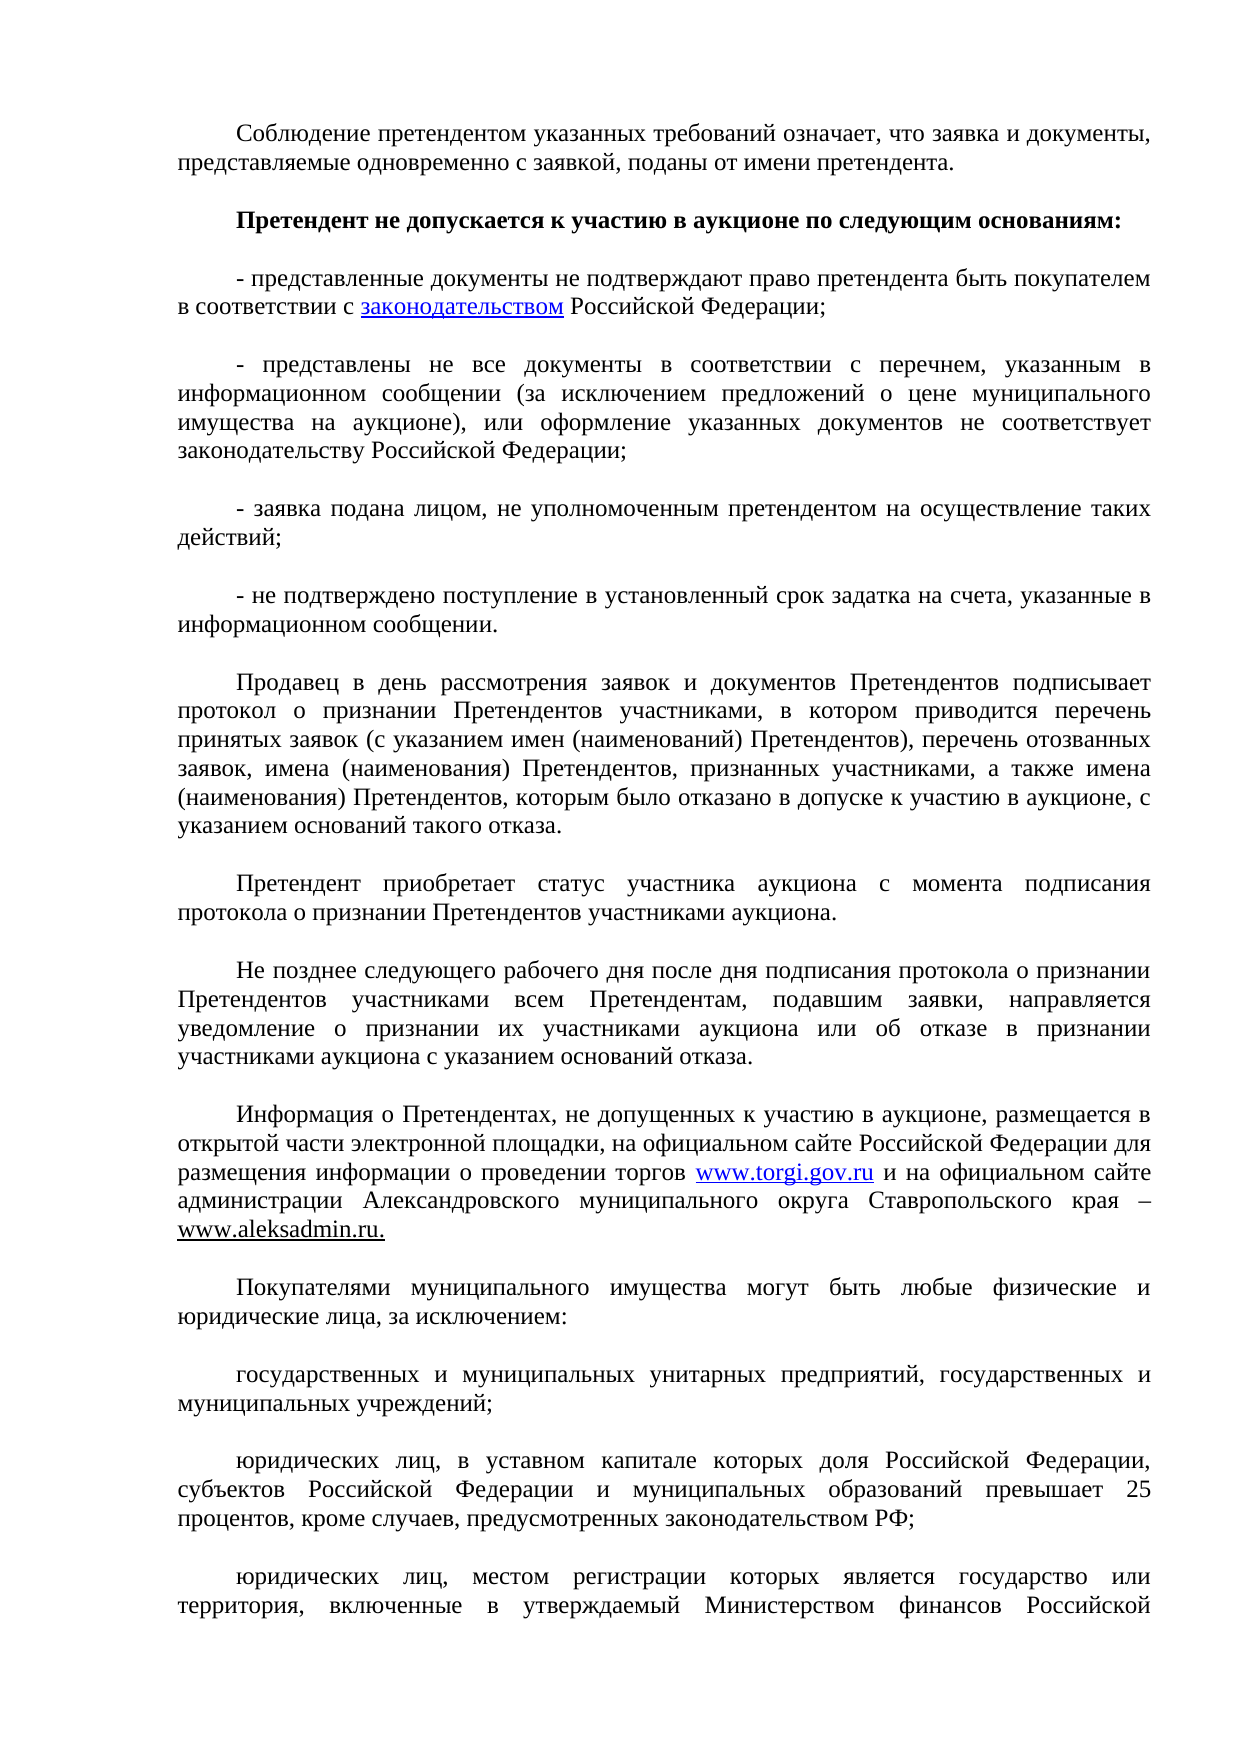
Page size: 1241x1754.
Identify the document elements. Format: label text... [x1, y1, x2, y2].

text Претендент не допускается к участию в аукционе по следующим основаниям: [177, 205, 1152, 233]
text Информация о Претендентах, не допущенных к участию в аукционе, размещается в открытой части электронной площадки, на официальном сайте Российской Федерации для размещения информации о проведении торгов www.torgi.gov.ru и на официальном сайте администрации Александровского муниципального округа Ставропольского края – www.aleksadmin.ru. [177, 1099, 1152, 1243]
text Претендент приобретает статус участника аукциона с момента подписания протокола о признании Претендентов участниками аукциона. [177, 868, 1152, 926]
text Покупателями муниципального имущества могут быть любые физические и юридические лица, за исключением: [177, 1272, 1152, 1330]
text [177, 1561, 1152, 1618]
text - представлены не все документы в соответствии с перечнем, указанным в информационном сообщении (за исключением предложений о цене муниципального имущества на аукционе), или оформление указанных документов не соответствует законодательству Российской Федерации; [177, 349, 1152, 464]
text - представленные документы не подтверждают право претендента быть покупателем в соответствии с законодательством Российской Федерации; [177, 263, 1152, 320]
text юридических лиц, в уставном капитале которых доля Российской Федерации, субъектов Российской Федерации и муниципальных образований превышает 25 процентов, кроме случаев, предусмотренных законодательством РФ; [177, 1446, 1152, 1532]
text Продавец в день рассмотрения заявок и документов Претендентов подписывает протокол о признании Претендентов участниками, в котором приводится перечень принятых заявок (с указанием имен (наименований) Претендентов), перечень отозванных заявок, имена (наименования) Претендентов, признанных участниками, а также имена (наименования) Претендентов, которым было отказано в допуске к участию в аукционе, с указанием оснований такого отказа. [177, 667, 1152, 839]
text - заявка подана лицом, не уполномоченным претендентом на осуществление таких действий; [177, 493, 1152, 551]
text - не подтверждено поступление в установленный срок задатка на счета, указанные в информационном сообщении. [177, 580, 1152, 638]
text Соблюдение претендентом указанных требований означает, что заявка и документы, представляемые одновременно с заявкой, поданы от имени претендента. [177, 118, 1152, 176]
text государственных и муниципальных унитарных предприятий, государственных и муниципальных учреждений; [177, 1359, 1152, 1416]
text Не позднее следующего рабочего дня после дня подписания протокола о признании Претендентов участниками всем Претендентам, подавшим заявки, направляется уведомление о признании их участниками аукциона или об отказе в признании участниками аукциона с указанием оснований отказа. [177, 955, 1152, 1070]
